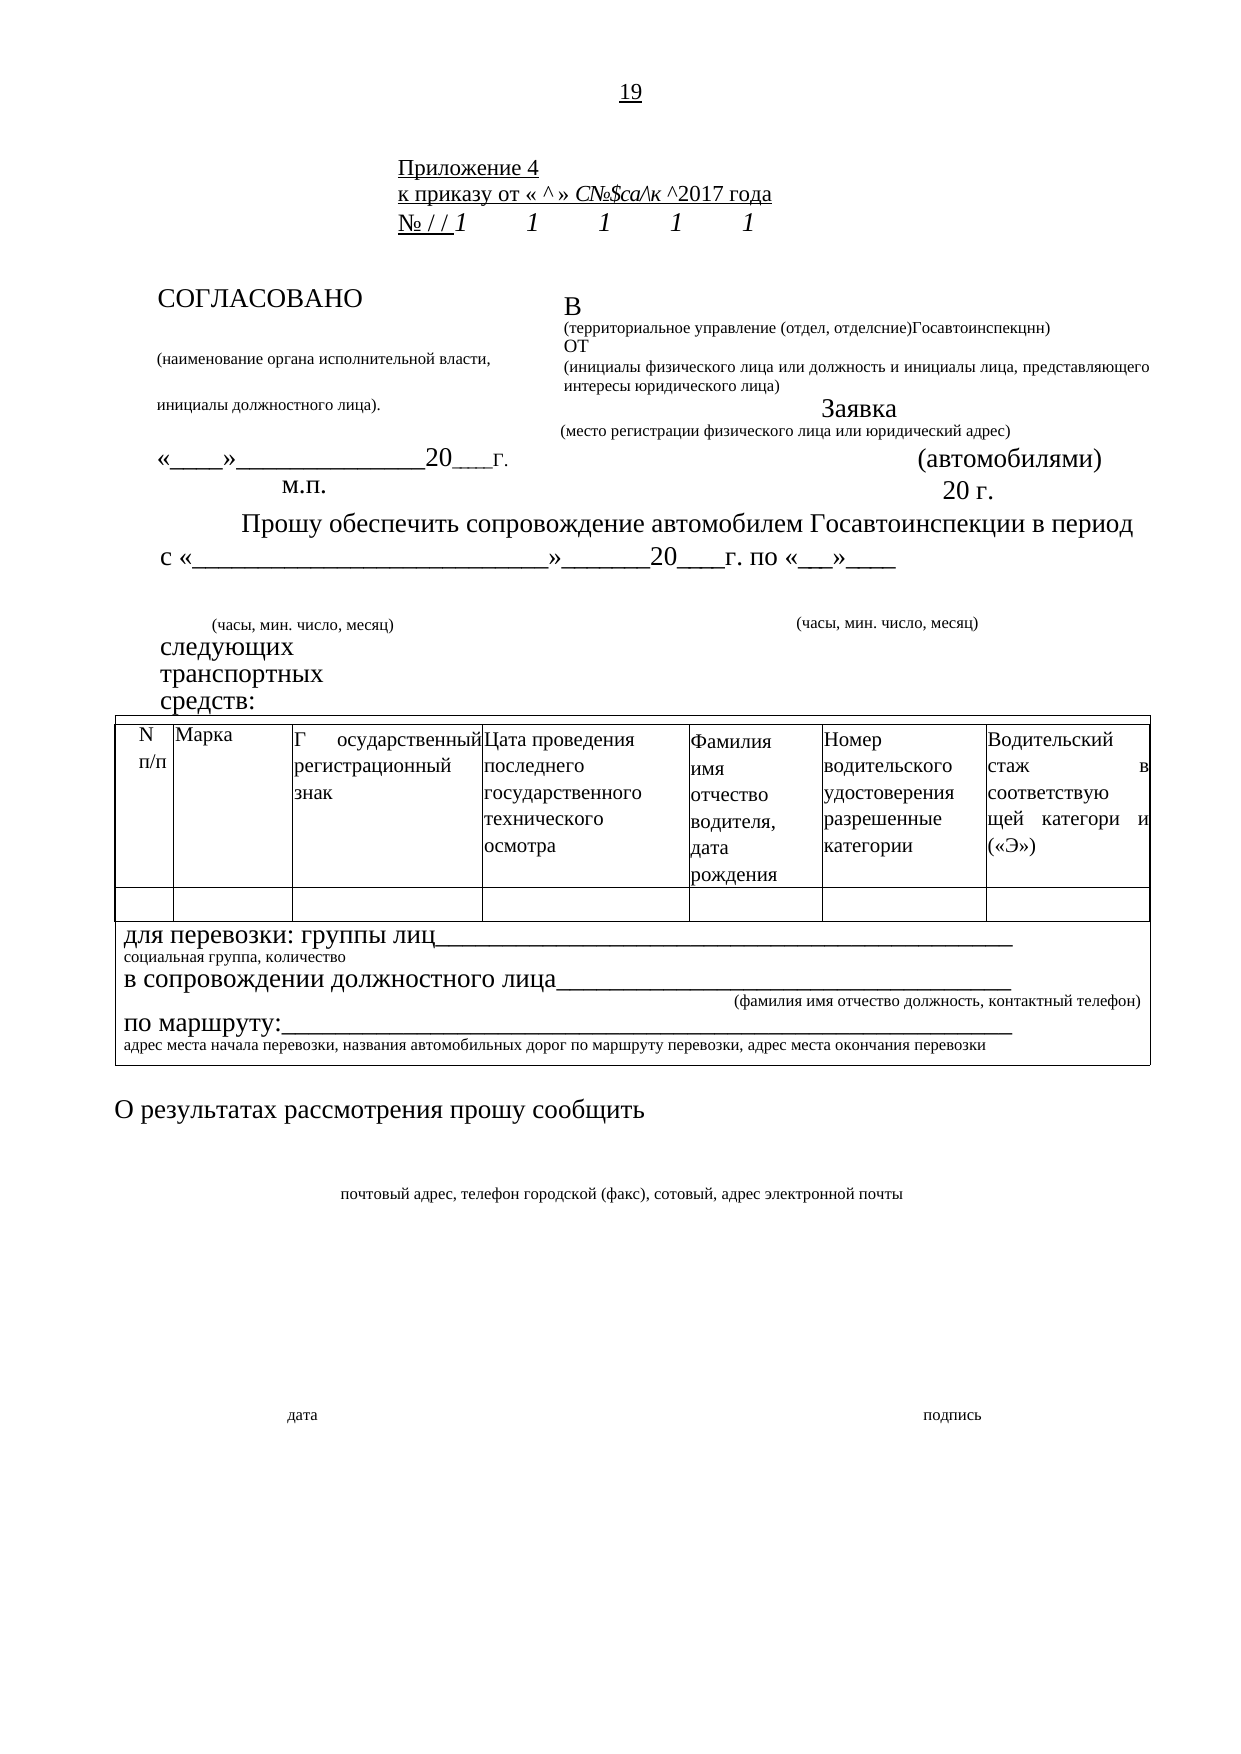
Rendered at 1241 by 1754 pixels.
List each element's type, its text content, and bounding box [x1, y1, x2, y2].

table_header Г осударственный регистрационный знак [293, 725, 482, 887]
text Прошу обеспечить сопровождение автомобилем Госавтоинспекции в период с « » 20 г. по « » [160, 448, 1150, 572]
text следующих транспортных средств: [160, 634, 1150, 715]
table_cell [823, 888, 986, 921]
table_header Водительский стаж в соответствую щей категори и («Э») [987, 725, 1149, 887]
text (фамилия имя отчество должность, контактный телефон) [123, 993, 1141, 1009]
table_header Цата проведения последнего государственного технического осмотра [483, 725, 689, 887]
text адрес места начала перевозки, названия автомобильных дорог по маршруту перевозки, адрес места окончания перевозки [123, 1037, 1141, 1053]
text почтовый адрес, телефон городской (факс), сотовый, адрес электронной почты [93, 1186, 1150, 1203]
table_cell [987, 888, 1149, 921]
table_header Номер водительского удостоверения разрешенные категории [823, 725, 986, 887]
text социальная группа, количество [123, 949, 1141, 966]
text (часы, мин. число, месяц) [114, 617, 1150, 633]
text (территориальное управление (отдел, отделсние)Госавтоинспекцнн) [114, 320, 1150, 337]
table_cell [116, 888, 173, 921]
table_cell [483, 888, 689, 921]
table_header Марка [174, 725, 292, 887]
table_header Фамилия имя отчество водителя, дата рождения [690, 725, 822, 887]
text по маршруту: [123, 1009, 1141, 1037]
table_cell [293, 888, 482, 921]
text В [114, 293, 1150, 320]
text в сопровождении должностного лица [123, 966, 1141, 993]
text Заявка [118, 396, 1150, 423]
text для перевозки: группы лиц [123, 922, 1141, 949]
table_cell [174, 888, 292, 921]
text ОТ [114, 338, 1150, 357]
text О результатах рассмотрения прошу сообщить [114, 1096, 1150, 1123]
text (инициалы физического лица или должность и инициалы лица, представляющего интересы юридического лица) [114, 357, 1150, 396]
table_cell [690, 888, 822, 921]
table_header N п/п [116, 725, 173, 887]
